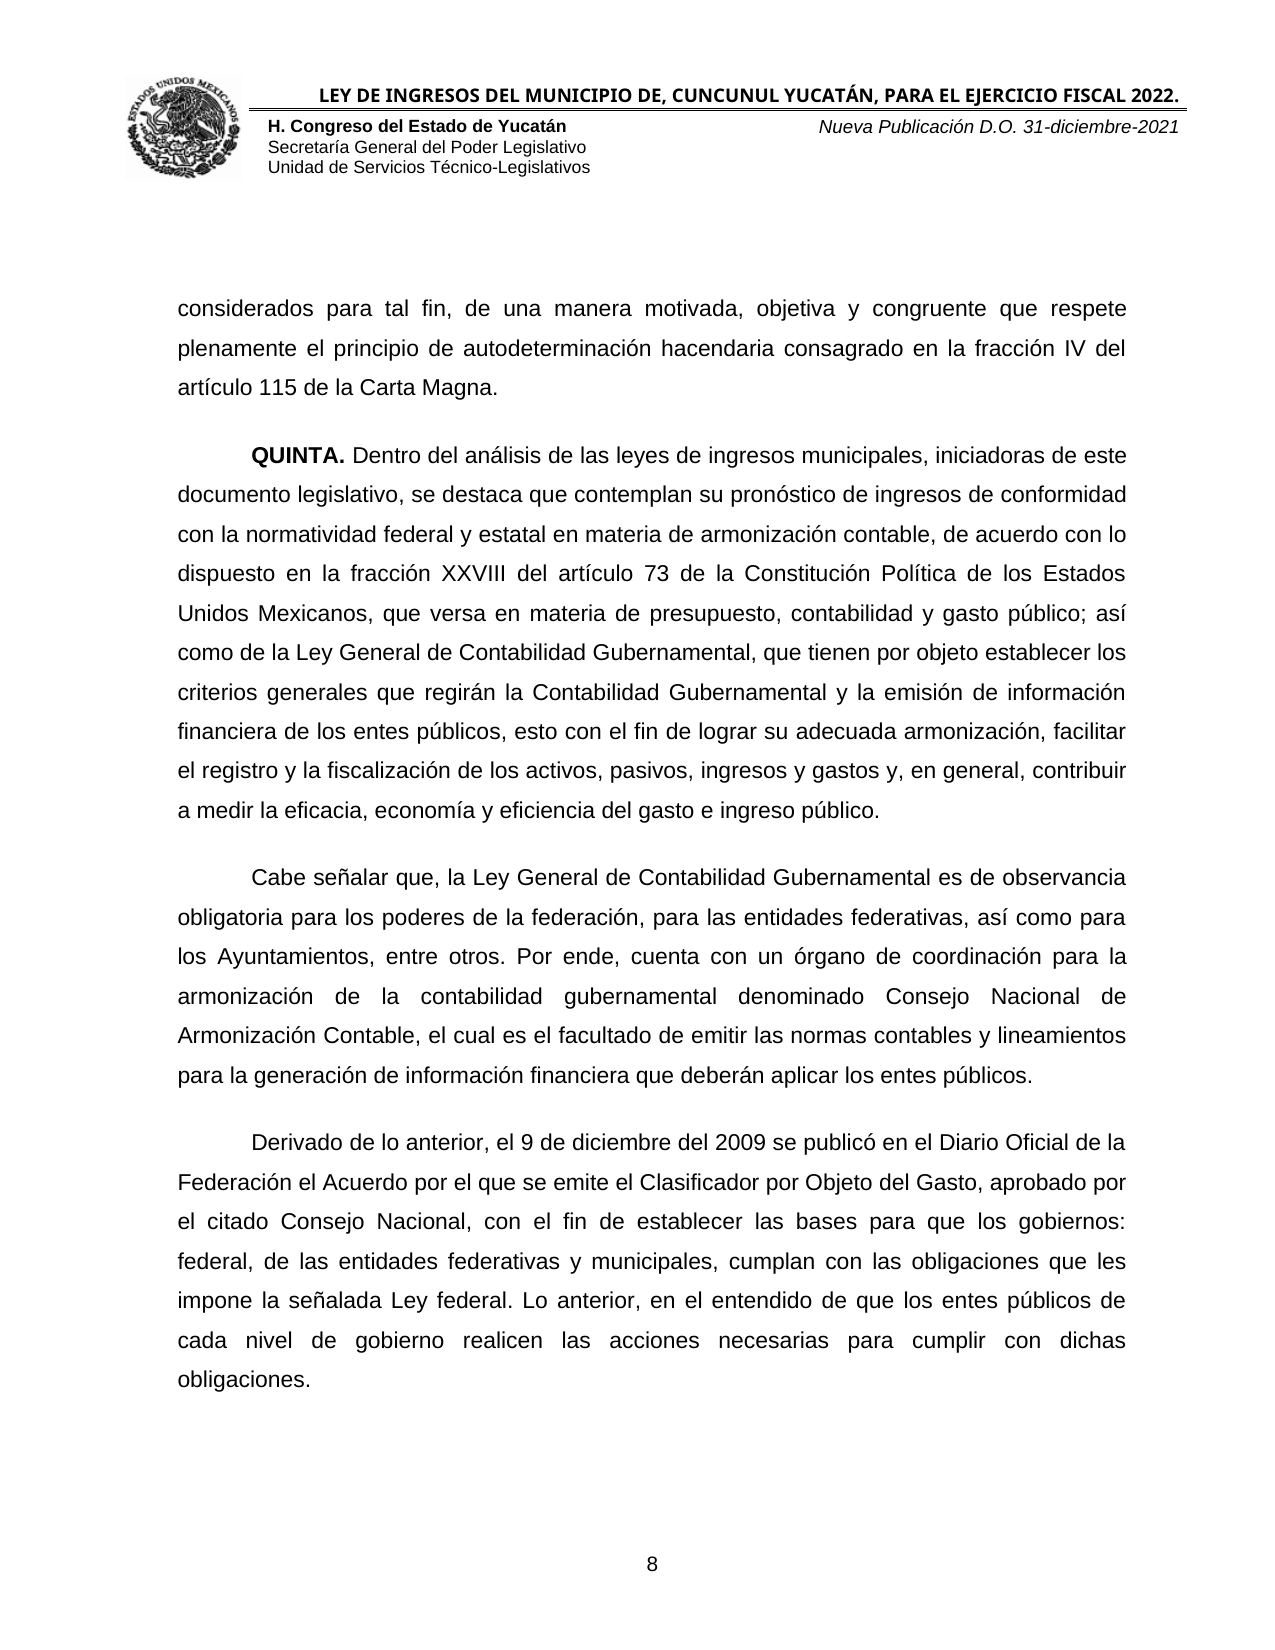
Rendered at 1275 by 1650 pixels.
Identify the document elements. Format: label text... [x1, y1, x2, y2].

text QUINTA. Dentro del análisis de las leyes de ingresos municipales, iniciadoras de este documento legislativo, se destaca que contemplan su pronóstico de ingresos de conformidad con la normatividad federal y estatal en materia de armonización contable, de acuerdo con lo dispuesto en la fracción XXVIII del artículo 73 de la Constitución Política de los Estados Unidos Mexicanos, que versa en materia de presupuesto, contabilidad y gasto público; así como de la Ley General de Contabilidad Gubernamental, que tienen por objeto establecer los criterios generales que regirán la Contabilidad Gubernamental y la emisión de información financiera de los entes públicos, esto con el fin de lograr su adecuada armonización, facilitar el registro y la fiscalización de los activos, pasivos, ingresos y gastos y, en general, contribuir a medir la eficacia, economía y eficiencia del gasto e ingreso público. [177, 442, 1127, 823]
text Cabe señalar que, la Ley General de Contabilidad Gubernamental es de observancia obligatoria para los poderes de la federación, para las entidades federativas, así como para los Ayuntamientos, entre otros. Por ende, cuenta con un órgano de coordinación para la armonización de la contabilidad gubernamental denominado Consejo Nacional de Armonización Contable, el cual es el facultado de emitir las normas contables y lineamientos para la generación de información financiera que deberán aplicar los entes públicos. [177, 864, 1127, 1088]
text Derivado de lo anterior, el 9 de diciembre del 2009 se publicó en el Diario Oficial de la Federación el Acuerdo por el que se emite el Clasificador por Objeto del Gasto, aprobado por el citado Consejo Nacional, con el fin de establecer las bases para que los gobiernos: federal, de las entidades federativas y municipales, cumplan con las obligaciones que les impone la señalada Ley federal. Lo anterior, en el entendido de que los entes públicos de cada nivel de gobierno realicen las acciones necesarias para cumplir con dichas obligaciones. [177, 1129, 1127, 1392]
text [177, 295, 1127, 401]
